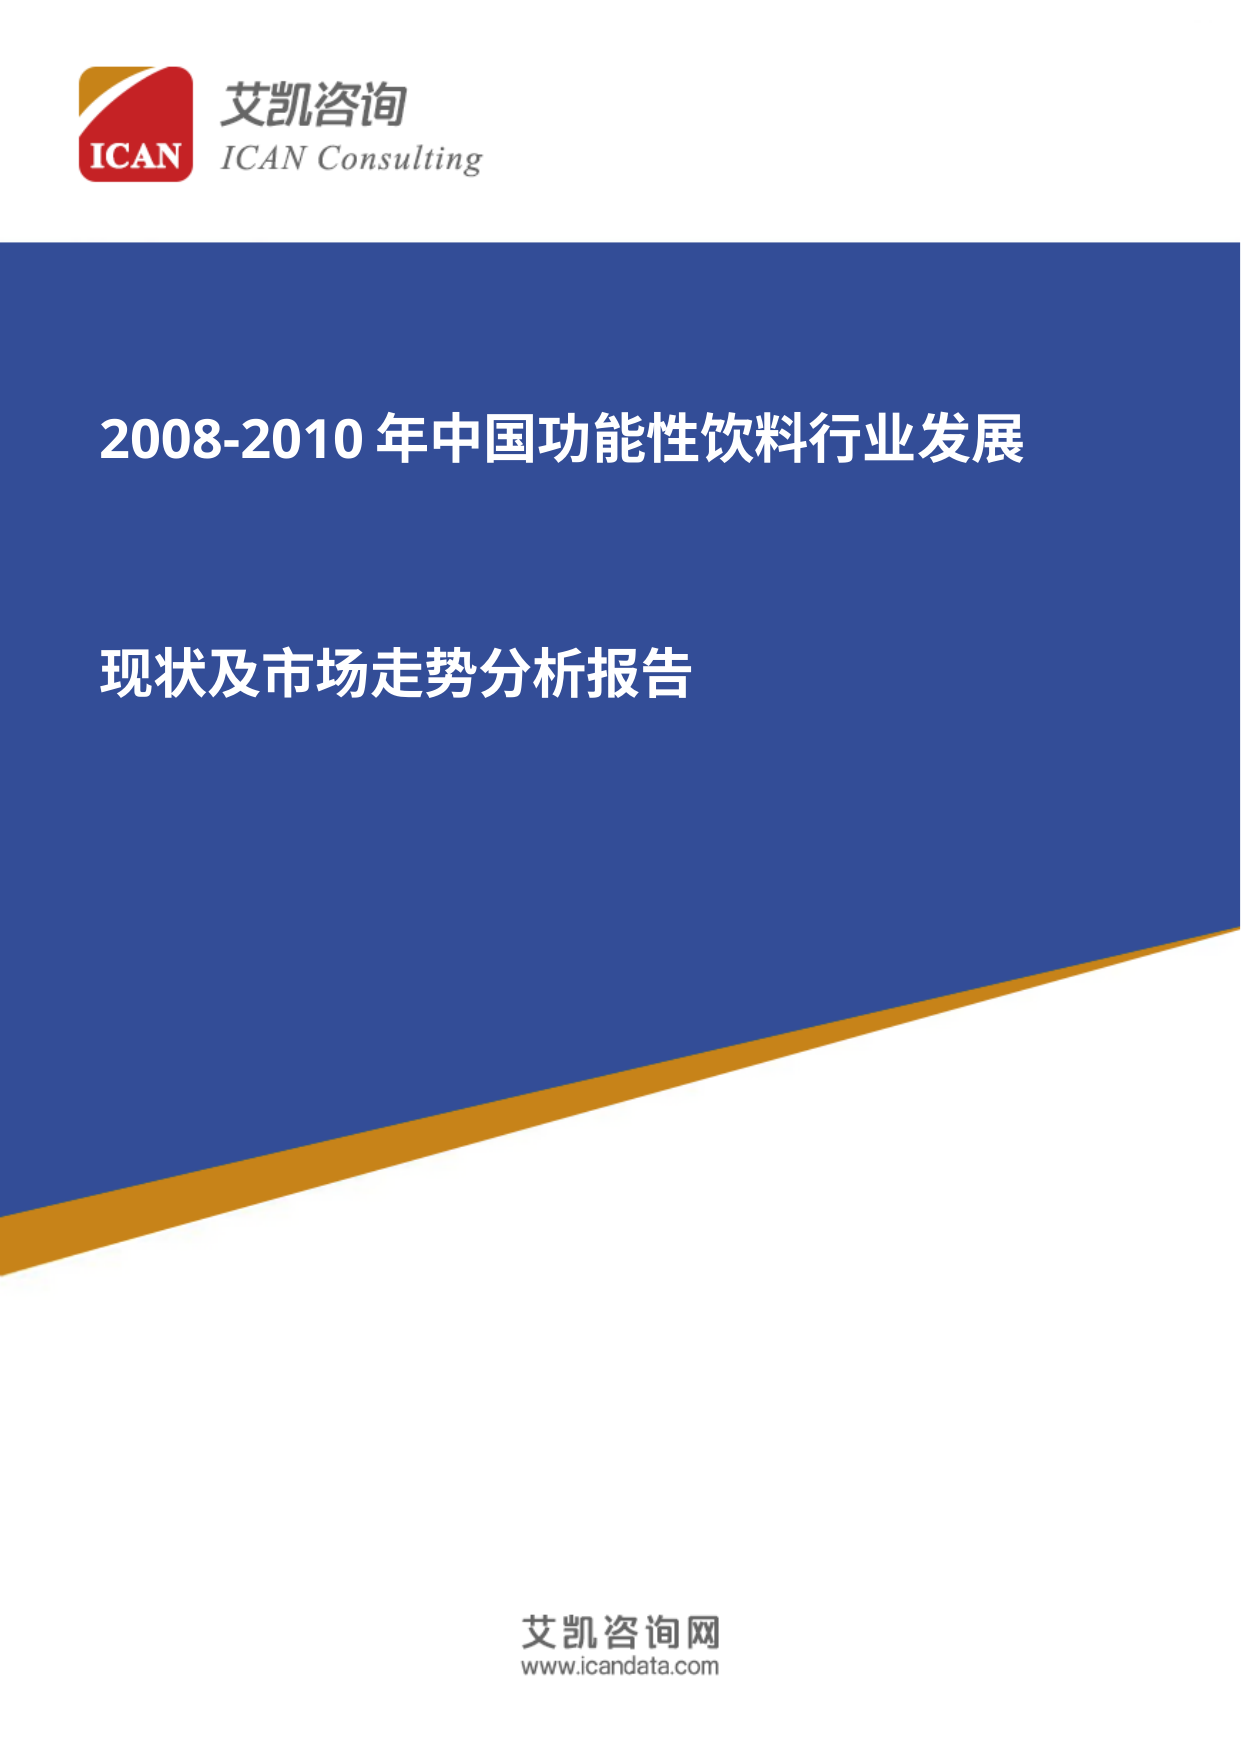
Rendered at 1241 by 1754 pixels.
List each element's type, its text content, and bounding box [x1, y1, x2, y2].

subtitle 2008-2010年中国功能性饮料行业发展现状及市场走势分析报告 [99, 386, 1053, 718]
picture [0, 5, 1241, 1754]
